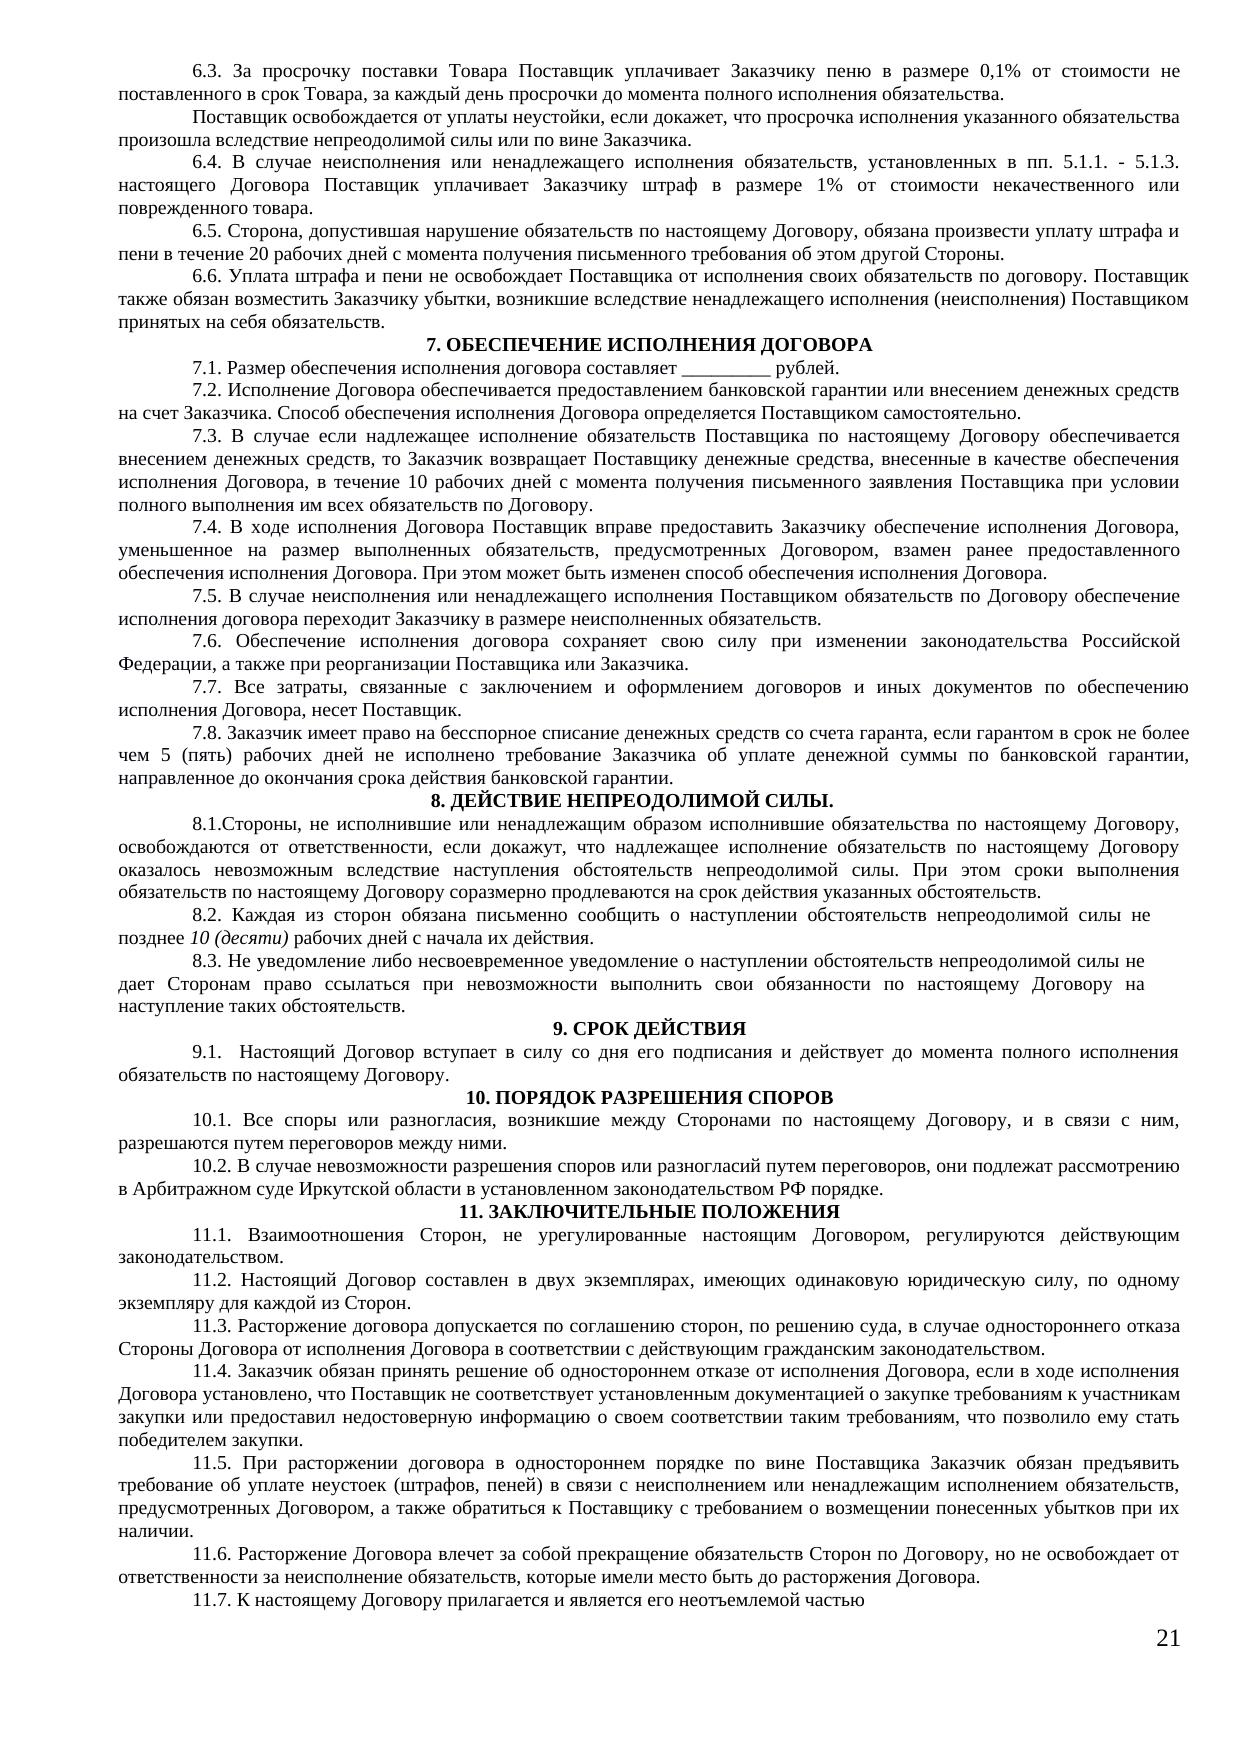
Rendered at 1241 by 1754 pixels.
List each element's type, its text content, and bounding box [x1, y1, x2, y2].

text 11.4. Заказчик обязан принять решение об одностороннем отказе от исполнения Договора, если в ходе исполнения Договора установлено, что Поставщик не соответствует установленным документацией о закупке требованиям к участникам закупки или предоставил недостоверную информацию о своем соответствии таким требованиям, что позволило ему стать победителем закупки. [118, 1359, 1181, 1451]
text 6.5. Сторона, допустившая нарушение обязательств по настоящему Договору, обязана произвести уплату штрафа и пени в течение 20 рабочих дней с момента получения письменного требования об этом другой Стороны. [118, 219, 1181, 264]
text 11.2. Настоящий Договор составлен в двух экземплярах, имеющих одинаковую юридическую силу, по одному экземпляру для каждой из Сторон. [118, 1268, 1181, 1314]
text 8.1.Стороны, не исполнившие или ненадлежащим образом исполнившие обязательства по настоящему Договору, освобождаются от ответственности, если докажут, что надлежащее исполнение обязательств по настоящему Договору оказалось невозможным вследствие наступления обстоятельств непреодолимой силы. При этом сроки выполнения обязательств по настоящему Договору соразмерно продлеваются на срок действия указанных обстоятельств. [118, 812, 1181, 903]
text 11.1. Взаимоотношения Сторон, не урегулированные настоящим Договором, регулируются действующим законодательством. [118, 1222, 1181, 1268]
text 10.2. В случае невозможности разрешения споров или разногласий путем переговоров, они подлежат рассмотрению в Арбитражном суде Иркутской области в установленном законодательством РФ порядке. [118, 1154, 1181, 1200]
text 6.3. За просрочку поставки Товара Поставщик уплачивает Заказчику пеню в размере 0,1% от стоимости не поставленного в срок Товара, за каждый день просрочки до момента полного исполнения обязательства. [118, 59, 1181, 105]
text 7.3. В случае если надлежащее исполнение обязательств Поставщика по настоящему Договору обеспечивается внесением денежных средств, то Заказчик возвращает Поставщику денежные средства, внесенные в качестве обеспечения исполнения Договора, в течение 10 рабочих дней с момента получения письменного заявления Поставщика при условии полного выполнения им всех обязательств по Договору. [118, 424, 1181, 515]
text 8.3. Не уведомление либо несвоевременное уведомление о наступлении обстоятельств непреодолимой силы не дает Сторонам право ссылаться при невозможности выполнить свои обязанности по настоящему Договору на наступление таких обстоятельств. [118, 949, 1146, 1017]
text 6.4. В случае неисполнения или ненадлежащего исполнения обязательств, установленных в пп. 5.1.1. - 5.1.3. настоящего Договора Поставщик уплачивает Заказчику штраф в размере 1% от стоимости некачественного или поврежденного товара. [118, 150, 1181, 219]
text 7.2. Исполнение Договора обеспечивается предоставлением банковской гарантии или внесением денежных средств на счет Заказчика. Способ обеспечения исполнения Договора определяется Поставщиком самостоятельно. [118, 378, 1181, 424]
text 7.8. Заказчик имеет право на бесспорное списание денежных средств со счета гаранта, если гарантом в срок не более чем 5 (пять) рабочих дней не исполнено требование Заказчика об уплате денежной суммы по банковской гарантии, направленное до окончания срока действия банковской гарантии. [118, 721, 1191, 789]
text 7.1. Размер обеспечения исполнения договора составляет _________ рублей. [118, 356, 1181, 378]
text 10.1. Все споры или разногласия, возникшие между Сторонами по настоящему Договору, и в связи с ним, разрешаются путем переговоров между ними. [118, 1108, 1181, 1154]
text 11. ЗАКЛЮЧИТЕЛЬНЫЕ ПОЛОЖЕНИЯ [118, 1200, 1181, 1222]
text 9. СРОК ДЕЙСТВИЯ [118, 1017, 1181, 1040]
text 6.6. Уплата штрафа и пени не освобождает Поставщика от исполнения своих обязательств по договору. Поставщик также обязан возместить Заказчику убытки, возникшие вследствие ненадлежащего исполнения (неисполнения) Поставщиком принятых на себя обязательств. [118, 264, 1191, 333]
text 8.2. Каждая из сторон обязана письменно сообщить о наступлении обстоятельств непреодолимой силы не позднее 10 (десяти) рабочих дней с начала их действия. [118, 903, 1152, 949]
text 11.6. Расторжение Договора влечет за собой прекращение обязательств Сторон по Договору, но не освобождает от ответственности за неисполнение обязательств, которые имели место быть до расторжения Договора. [118, 1542, 1181, 1587]
text 7.4. В ходе исполнения Договора Поставщик вправе предоставить Заказчику обеспечение исполнения Договора, уменьшенное на размер выполненных обязательств, предусмотренных Договором, взамен ранее предоставленного обеспечения исполнения Договора. При этом может быть изменен способ обеспечения исполнения Договора. [118, 515, 1181, 584]
text 7.7. Все затраты, связанные с заключением и оформлением договоров и иных документов по обеспечению исполнения Договора, несет Поставщик. [118, 675, 1191, 721]
text 9.1. Настоящий Договор вступает в силу со дня его подписания и действует до момента полного исполнения обязательств по настоящему Договору. [118, 1040, 1181, 1086]
text Поставщик освобождается от уплаты неустойки, если докажет, что просрочка исполнения указанного обязательства произошла вследствие непреодолимой силы или по вине Заказчика. [118, 105, 1181, 150]
text 7.5. В случае неисполнения или ненадлежащего исполнения Поставщиком обязательств по Договору обеспечение исполнения договора переходит Заказчику в размере неисполненных обязательств. [118, 584, 1181, 629]
text 11.7. К настоящему Договору прилагается и является его неотъемлемой частью [118, 1587, 1181, 1610]
text 11.3. Расторжение договора допускается по соглашению сторон, по решению суда, в случае одностороннего отказа Стороны Договора от исполнения Договора в соответствии с действующим гражданским законодательством. [118, 1314, 1181, 1359]
text 10. ПОРЯДОК РАЗРЕШЕНИЯ СПОРОВ [118, 1086, 1181, 1108]
text 7. ОБЕСПЕЧЕНИЕ ИСПОЛНЕНИЯ ДОГОВОРА [118, 333, 1181, 356]
text 11.5. При расторжении договора в одностороннем порядке по вине Поставщика Заказчик обязан предъявить требование об уплате неустоек (штрафов, пеней) в связи с неисполнением или ненадлежащим исполнением обязательств, предусмотренных Договором, а также обратиться к Поставщику с требованием о возмещении понесенных убытков при их наличии. [118, 1451, 1181, 1542]
text 7.6. Обеспечение исполнения договора сохраняет свою силу при изменении законодательства Российской Федерации, а также при реорганизации Поставщика или Заказчика. [118, 629, 1181, 675]
text 8. ДЕЙСТВИЕ НЕПРЕОДОЛИМОЙ СИЛЫ. [118, 789, 1146, 812]
